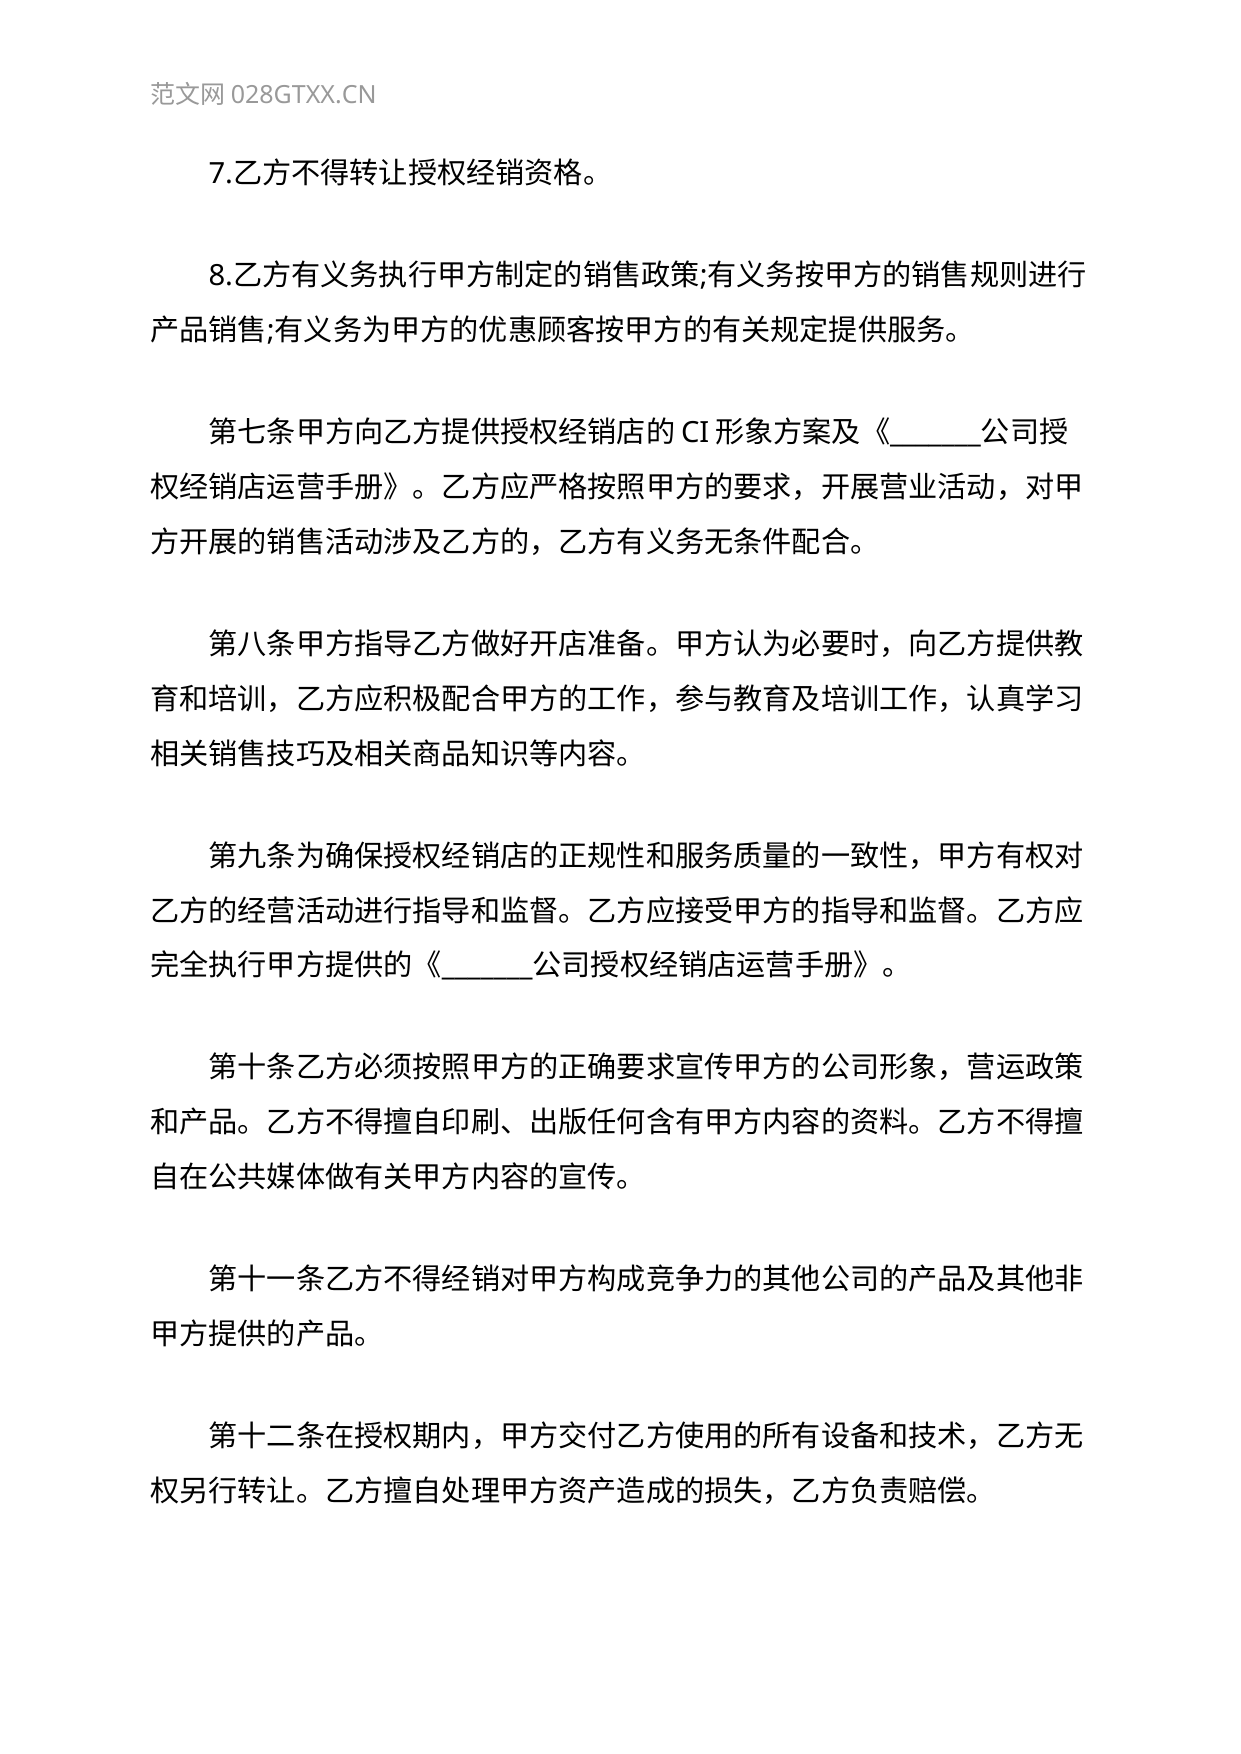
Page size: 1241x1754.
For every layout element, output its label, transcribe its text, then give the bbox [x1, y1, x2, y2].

text 第八条甲方指导乙方做好开店准备。甲方认为必要时，向乙方提供教育和培训，乙方应积极配合甲方的工作，参与教育及培训工作，认真学习相关销售技巧及相关商品知识等内容。 [150, 621, 1090, 773]
text 7.乙方不得转让授权经销资格。 [150, 150, 1090, 192]
text 第九条为确保授权经销店的正规性和服务质量的一致性，甲方有权对乙方的经营活动进行指导和监督。乙方应接受甲方的指导和监督。乙方应完全执行甲方提供的《_______公司授权经销店运营手册》。 [150, 832, 1090, 984]
text 8.乙方有义务执行甲方制定的销售政策;有义务按甲方的销售规则进行产品销售;有义务为甲方的优惠顾客按甲方的有关规定提供服务。 [150, 252, 1090, 349]
text 第十一条乙方不得经销对甲方构成竞争力的其他公司的产品及其他非甲方提供的产品。 [150, 1256, 1090, 1353]
text 第十条乙方必须按照甲方的正确要求宣传甲方的公司形象，营运政策和产品。乙方不得擅自印刷、出版任何含有甲方内容的资料。乙方不得擅自在公共媒体做有关甲方内容的宣传。 [150, 1044, 1090, 1196]
text 第七条甲方向乙方提供授权经销店的CI形象方案及《_______公司授权经销店运营手册》。乙方应严格按照甲方的要求，开展营业活动，对甲方开展的销售活动涉及乙方的，乙方有义务无条件配合。 [150, 409, 1090, 561]
text 第十二条在授权期内，甲方交付乙方使用的所有设备和技术，乙方无权另行转让。乙方擅自处理甲方资产造成的损失，乙方负责赔偿。 [150, 1412, 1090, 1509]
